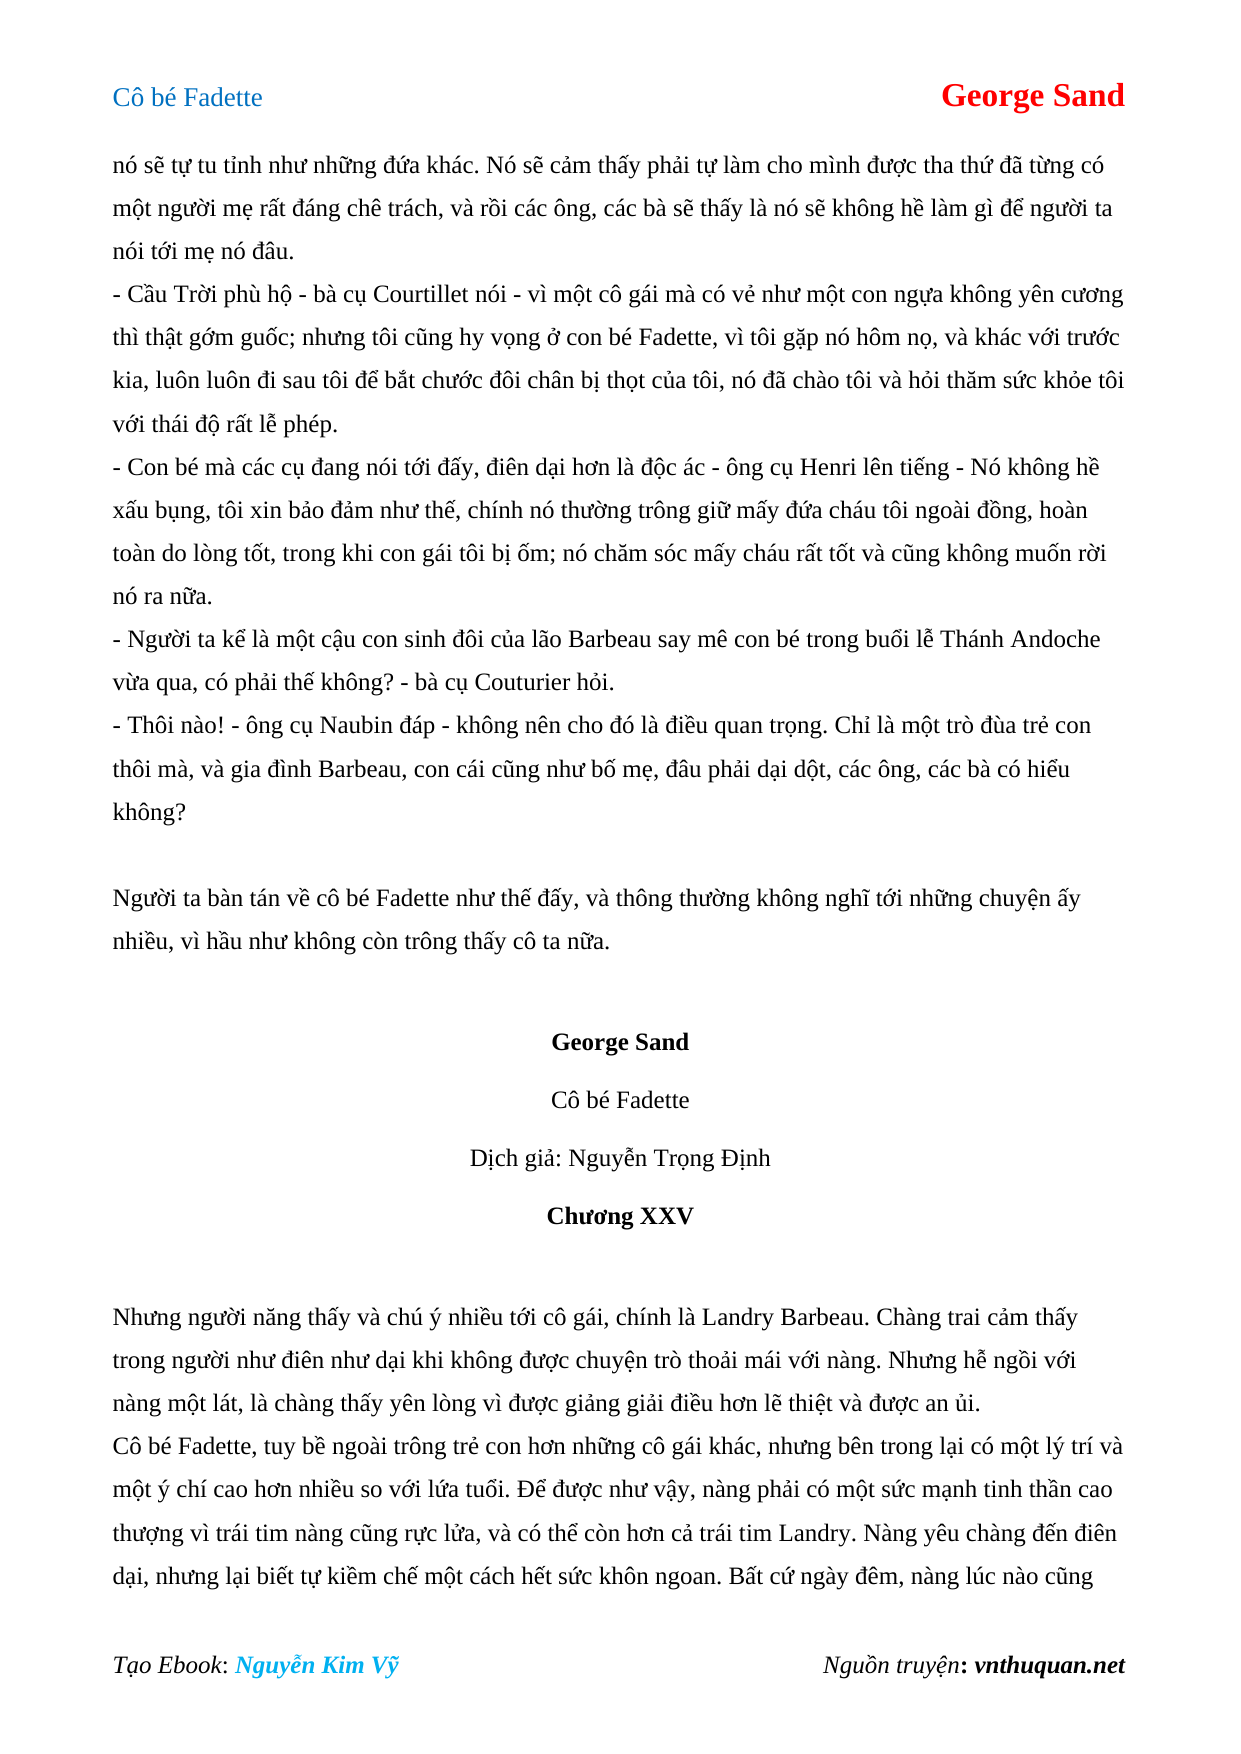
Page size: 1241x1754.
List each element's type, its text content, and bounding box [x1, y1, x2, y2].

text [112, 150, 1128, 955]
text George Sand [112, 1027, 1128, 1056]
text Dịch giả: Nguyễn Trọng Định [112, 1143, 1128, 1172]
text Cô bé Fadette [112, 1085, 1128, 1114]
text Chương XXV [112, 1201, 1128, 1230]
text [112, 1259, 1128, 1589]
